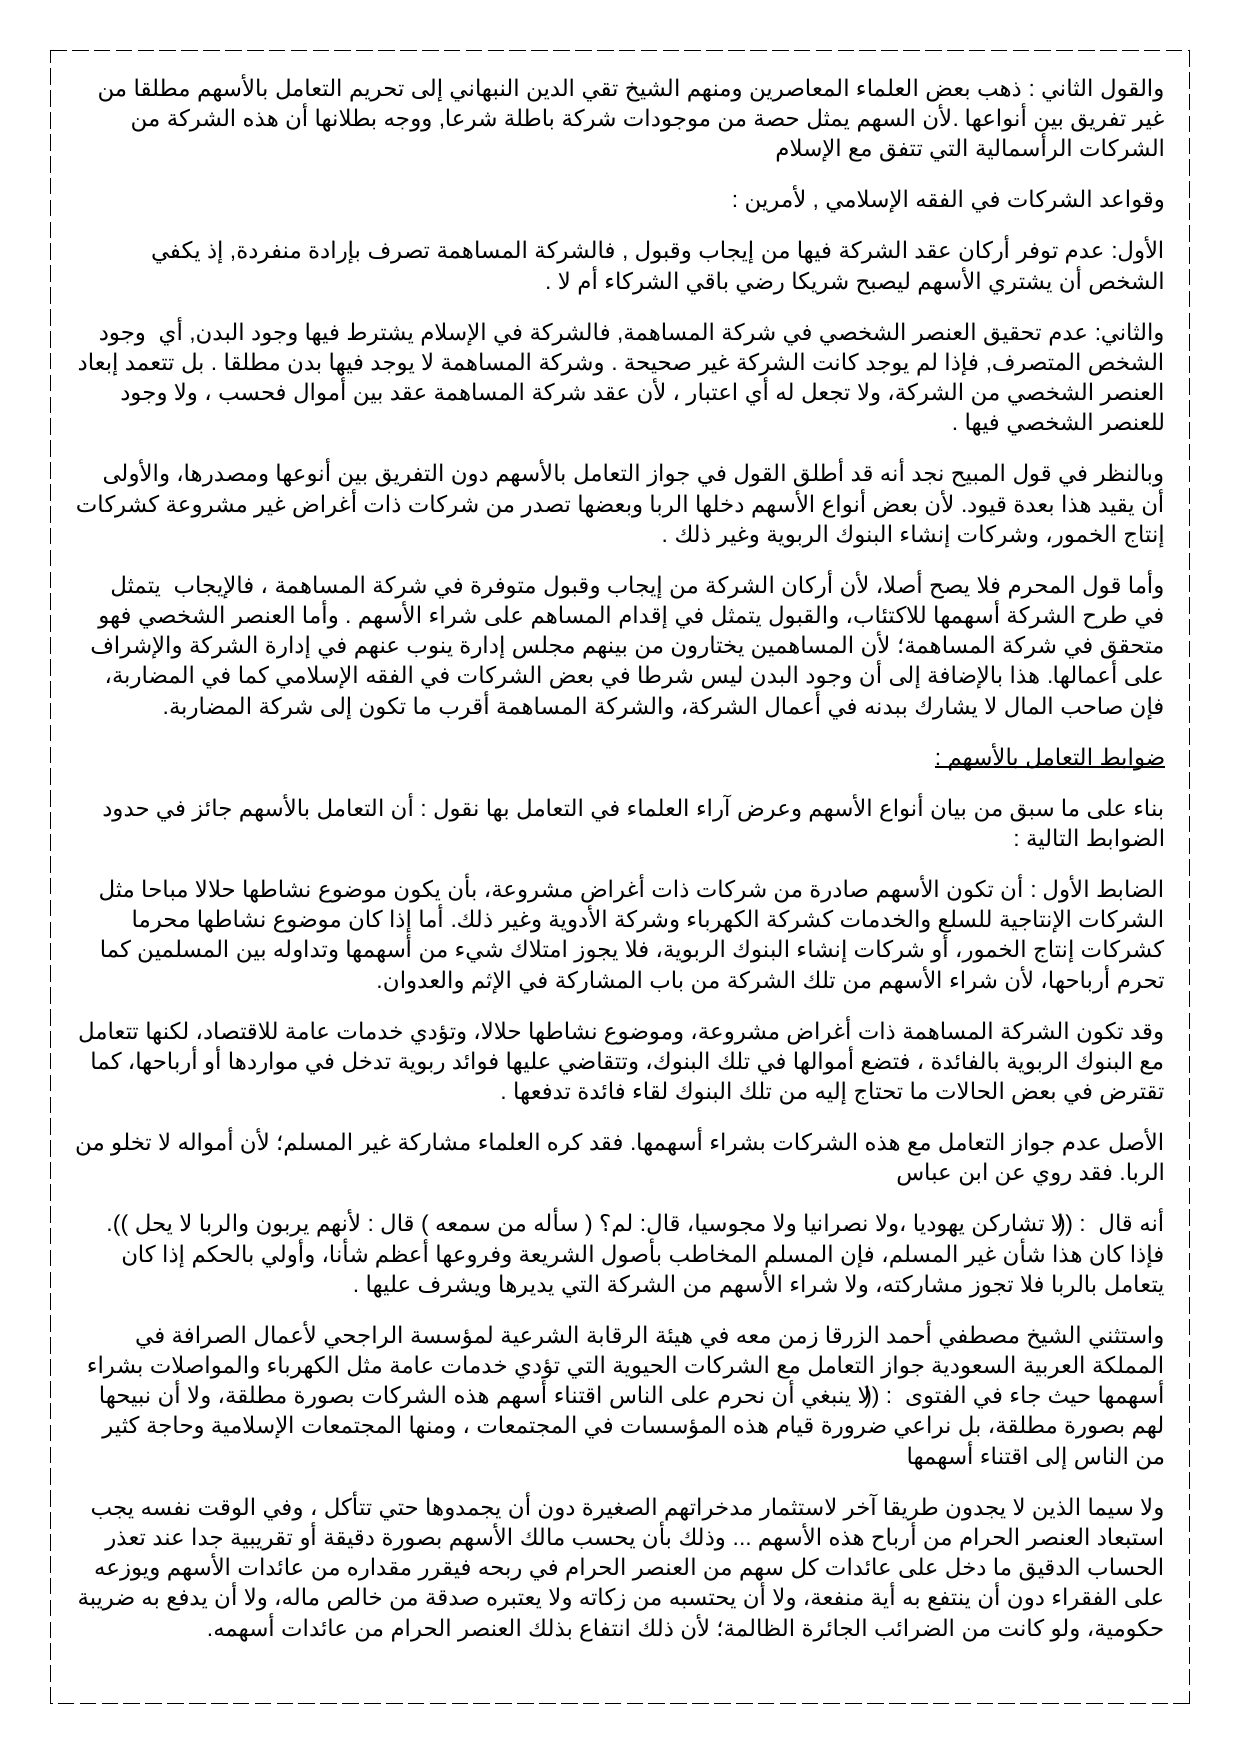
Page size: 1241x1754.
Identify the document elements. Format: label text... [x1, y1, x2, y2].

text واستثني الشيخ مصطفي أحمد الزرقا زمن معه في هيئة الرقابة الشرعية لمؤسسة الراجحي لأعمال الصرافة في المملكة العربية السعودية جواز التعامل مع الشركات الحيوية التي تؤدي خدمات عامة مثل الكهرباء والمواصلات بشراء أسهمها حيث جاء في الفتوى: (( لا ينبغي أن نحرم على الناس اقتناء أسهم هذه الشركات بصورة مطلقة، ولا أن نبيحها لهم بصورة مطلقة، بل نراعي ضرورة قيام هذه المؤسسات في المجتمعات ، ومنها المجتمعات الإسلامية وحاجة كثير من الناس إلى اقتناء أسهمها [75, 1322, 1165, 1469]
text الأصل عدم جواز التعامل مع هذه الشركات بشراء أسهمها. فقد كره العلماء مشاركة غير المسلم؛ لأن أمواله لا تخلو من الربا. فقد روي عن ابن عباس [75, 1129, 1165, 1186]
text الأول: عدم توفر أركان عقد الشركة فيها من إيجاب وقبول , فالشركة المساهمة تصرف بإرادة منفردة, إذ يكفي الشخص أن يشتري الأسهم ليصبح شريكا رضي باقي الشركاء أم لا . [75, 237, 1165, 294]
text وقواعد الشركات في الفقه الإسلامي , لأمرين : [75, 186, 1165, 213]
text وقد تكون الشركة المساهمة ذات أغراض مشروعة، وموضوع نشاطها حلالا، وتؤدي خدمات عامة للاقتصاد، لكنها تتعامل مع البنوك الربوية بالفائدة ، فتضع أموالها في تلك البنوك، وتتقاضي عليها فوائد ربوية تدخل في مواردها أو أرباحها، كما تقترض في بعض الحالات ما تحتاج إليه من تلك البنوك لقاء فائدة تدفعها . [75, 1018, 1165, 1104]
text والقول الثاني : ذهب بعض العلماء المعاصرين ومنهم الشيخ تقي الدين النبهاني إلى تحريم التعامل بالأسهم مطلقا من غير تفريق بين أنواعها .لأن السهم يمثل حصة من موجودات شركة باطلة شرعا, ووجه بطلانها أن هذه الشركة من الشركات الرأسمالية التي تتفق مع الإسلام [75, 75, 1165, 162]
text الضابط الأول : أن تكون الأسهم صادرة من شركات ذات أغراض مشروعة، بأن يكون موضوع نشاطها حلالا مباحا مثل الشركات الإنتاجية للسلع والخدمات كشركة الكهرباء وشركة الأدوية وغير ذلك. أما إذا كان موضوع نشاطها محرما كشركات إنتاج الخمور، أو شركات إنشاء البنوك الربوية، فلا يجوز امتلاك شيء من أسهمها وتداوله بين المسلمين كما تحرم أرباحها، لأن شراء الأسهم من تلك الشركة من باب المشاركة في الإثم والعدوان. [75, 876, 1165, 993]
text بناء على ما سبق من بيان أنواع الأسهم وعرض آراء العلماء في التعامل بها نقول : أن التعامل بالأسهم جائز في حدود الضوابط التالية : [75, 795, 1165, 851]
text أنه قال: (( لا تشاركن يهوديا ،ولا نصرانيا ولا مجوسيا، قال: لم؟ ( سأله من سمعه ) قال : لأنهم يربون والربا لا يحل )). فإذا كان هذا شأن غير المسلم، فإن المسلم المخاطب بأصول الشريعة وفروعها أعظم شأنا، وأولي بالحكم إذا كان يتعامل بالربا فلا تجوز مشاركته، ولا شراء الأسهم من الشركة التي يديرها ويشرف عليها . [75, 1210, 1165, 1297]
text ولا سيما الذين لا يجدون طريقا آخر لاستثمار مدخراتهم الصغيرة دون أن يجمدوها حتي تتأكل ، وفي الوقت نفسه يجب استبعاد العنصر الحرام من أرباح هذه الأسهم ... وذلك بأن يحسب مالك الأسهم بصورة دقيقة أو تقريبية جدا عند تعذر الحساب الدقيق ما دخل على عائدات كل سهم من العنصر الحرام في ربحه فيقرر مقداره من عائدات الأسهم ويوزعه على الفقراء دون أن ينتفع به أية منفعة، ولا أن يحتسبه من زكاته ولا يعتبره صدقة من خالص ماله، ولا أن يدفع به ضريبة حكومية، ولو كانت من الضرائب الجائرة الظالمة؛ لأن ذلك انتفاع بذلك العنصر الحرام من عائدات أسهمه. [75, 1494, 1165, 1641]
text ضوابط التعامل بالأسهم : [75, 744, 1165, 770]
text والثاني: عدم تحقيق العنصر الشخصي في شركة المساهمة, فالشركة في الإسلام يشترط فيها وجود البدن, أي وجود الشخص المتصرف, فإذا لم يوجد كانت الشركة غير صحيحة . وشركة المساهمة لا يوجد فيها بدن مطلقا . بل تتعمد إبعاد العنصر الشخصي من الشركة، ولا تجعل له أي اعتبار ، لأن عقد شركة المساهمة عقد بين أموال فحسب ، ولا وجود للعنصر الشخصي فيها . [75, 319, 1165, 436]
text وأما قول المحرم فلا يصح أصلا، لأن أركان الشركة من إيجاب وقبول متوفرة في شركة المساهمة ، فالإيجاب يتمثل في طرح الشركة أسهمها للاكتئاب، والقبول يتمثل في إقدام المساهم على شراء الأسهم . وأما العنصر الشخصي فهو متحقق في شركة المساهمة؛ لأن المساهمين يختارون من بينهم مجلس إدارة ينوب عنهم في إدارة الشركة والإشراف على أعمالها. هذا بالإضافة إلى أن وجود البدن ليس شرطا في بعض الشركات في الفقه الإسلامي كما في المضاربة، فإن صاحب المال لا يشارك ببدنه في أعمال الشركة، والشركة المساهمة أقرب ما تكون إلى شركة المضاربة. [75, 572, 1165, 719]
text وبالنظر في قول المبيح نجد أنه قد أطلق القول في جواز التعامل بالأسهم دون التفريق بين أنوعها ومصدرها، والأولى أن يقيد هذا بعدة قيود. لأن بعض أنواع الأسهم دخلها الربا وبعضها تصدر من شركات ذات أغراض غير مشروعة كشركات إنتاج الخمور، وشركات إنشاء البنوك الربوية وغير ذلك . [75, 460, 1165, 547]
